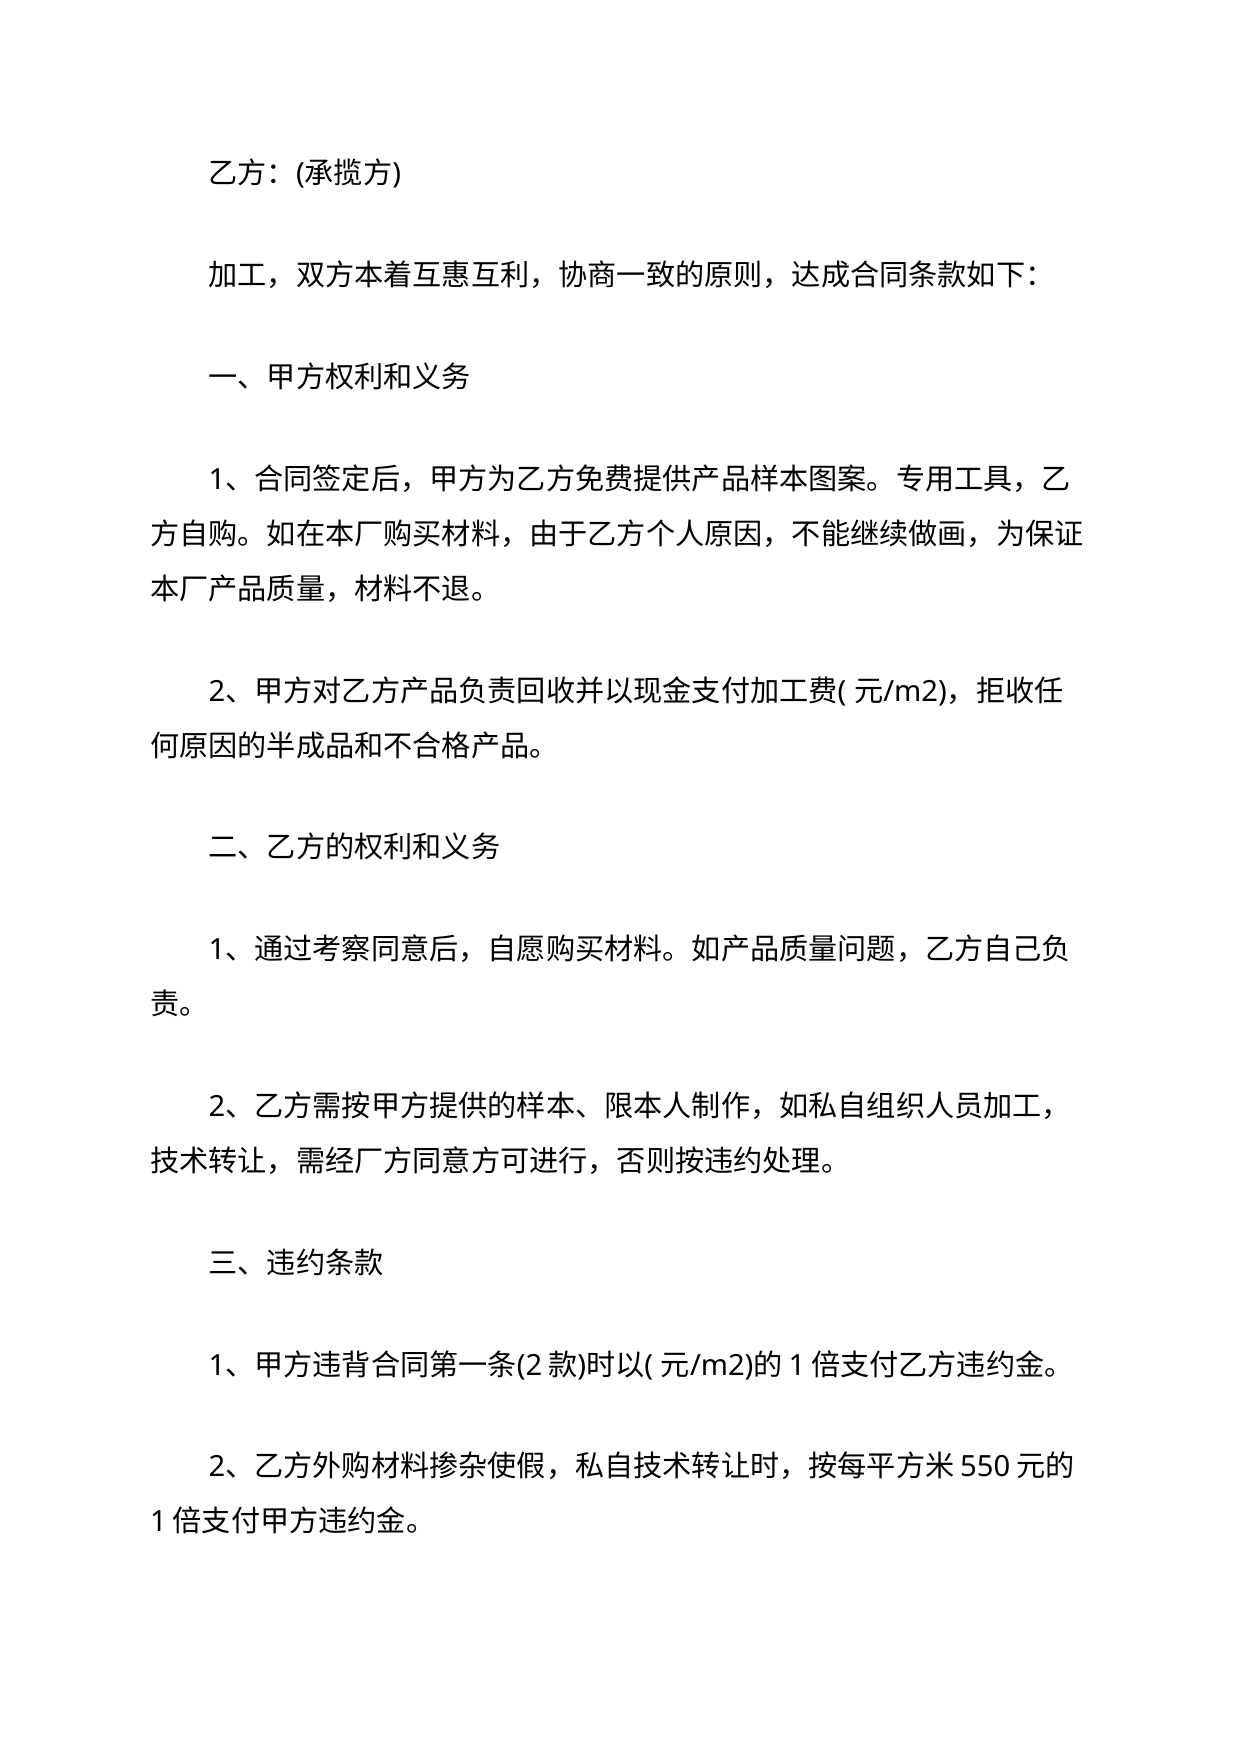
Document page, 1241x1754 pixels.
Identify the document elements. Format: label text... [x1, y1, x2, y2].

text 乙方：(承揽方) [150, 150, 1090, 192]
text 三、违约条款 [150, 1239, 1090, 1282]
text 2、乙方外购材料掺杂使假，私自技术转让时，按每平方米550元的1倍支付甲方违约金。 [150, 1443, 1090, 1540]
text 1、通过考察同意后，自愿购买材料。如产品质量问题，乙方自己负责。 [150, 926, 1090, 1023]
text 二、乙方的权利和义务 [150, 824, 1090, 866]
text 加工，双方本着互惠互利，协商一致的原则，达成合同条款如下： [150, 252, 1090, 294]
text 1、甲方违背合同第一条(2款)时以( 元/m2)的1倍支付乙方违约金。 [150, 1341, 1090, 1383]
text 2、乙方需按甲方提供的样本、限本人制作，如私自组织人员加工，技术转让，需经厂方同意方可进行，否则按违约处理。 [150, 1082, 1090, 1180]
text 2、甲方对乙方产品负责回收并以现金支付加工费( 元/m2)，拒收任何原因的半成品和不合格产品。 [150, 667, 1090, 764]
text 1、合同签定后，甲方为乙方免费提供产品样本图案。专用工具，乙方自购。如在本厂购买材料，由于乙方个人原因，不能继续做画，为保证本厂产品质量，材料不退。 [150, 456, 1090, 608]
text 一、甲方权利和义务 [150, 354, 1090, 396]
